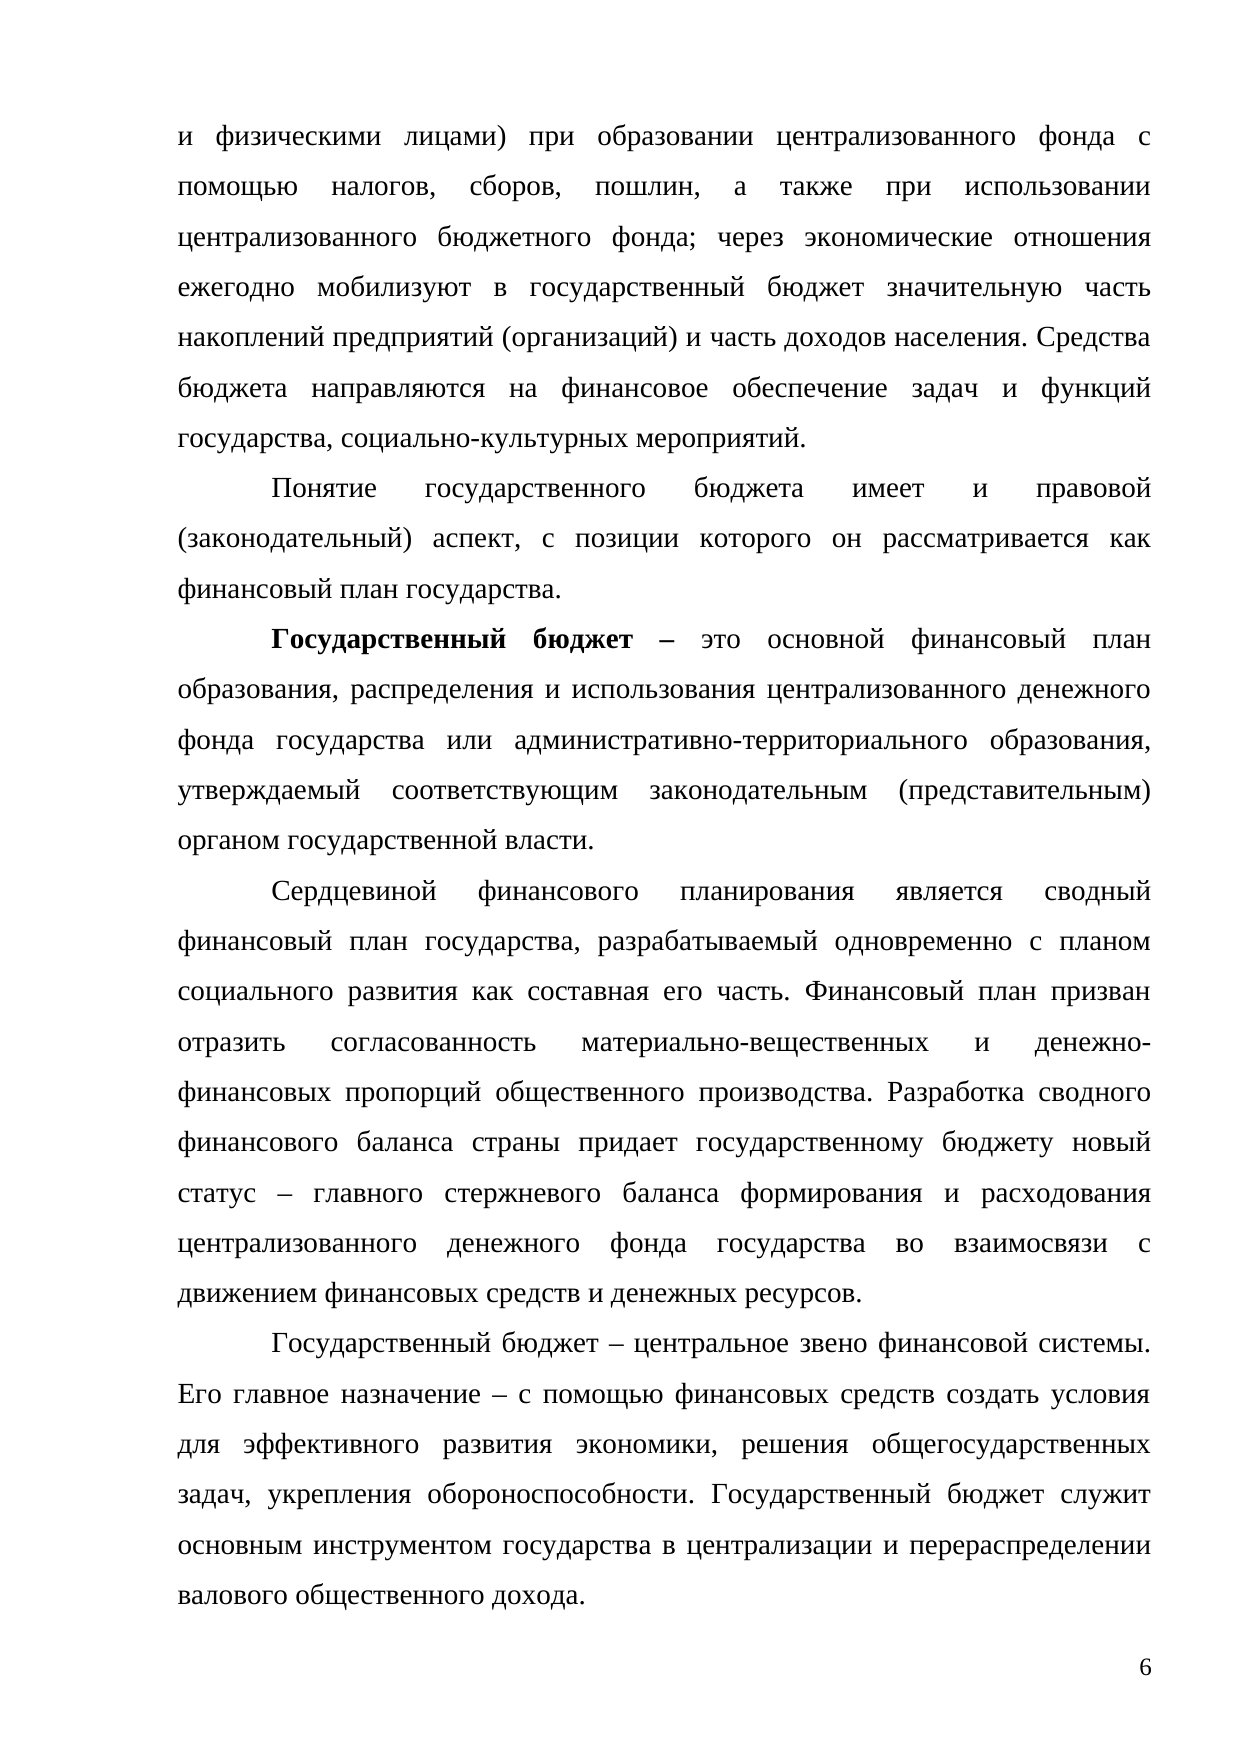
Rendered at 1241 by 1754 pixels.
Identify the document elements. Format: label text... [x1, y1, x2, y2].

text Сердцевиной финансового планирования является сводный финансовый план государства, разрабатываемый одновременно с планом социального развития как составная его часть. Финансовый план призван отразить согласованность материально-вещественных и денежно-финансовых пропорций общественного производства. Разработка сводного финансового баланса страны придает государственному бюджету новый статус – главного стержневого баланса формирования и расходования централизованного денежного фонда государства во взаимосвязи с движением финансовых средств и денежных ресурсов. [177, 873, 1152, 1309]
text Государственный бюджет – центральное звено финансовой системы. Его главное назначение – с помощью финансовых средств создать условия для эффективного развития экономики, решения общегосударственных задач, укрепления обороноспособности. Государственный бюджет служит основным инструментом государства в централизации и перераспределении валового общественного дохода. [177, 1326, 1152, 1611]
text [177, 118, 1152, 453]
text Государственный бюджет – это основной финансовый план образования, распределения и использования централизованного денежного фонда государства или административно-территориального образования, утверждаемый соответствующим законодательным (представительным) органом государственной власти. [177, 621, 1152, 856]
text Понятие государственного бюджета имеет и правовой (законодательный) аспект, с позиции которого он рассматривается как финансовый план государства. [177, 470, 1152, 604]
